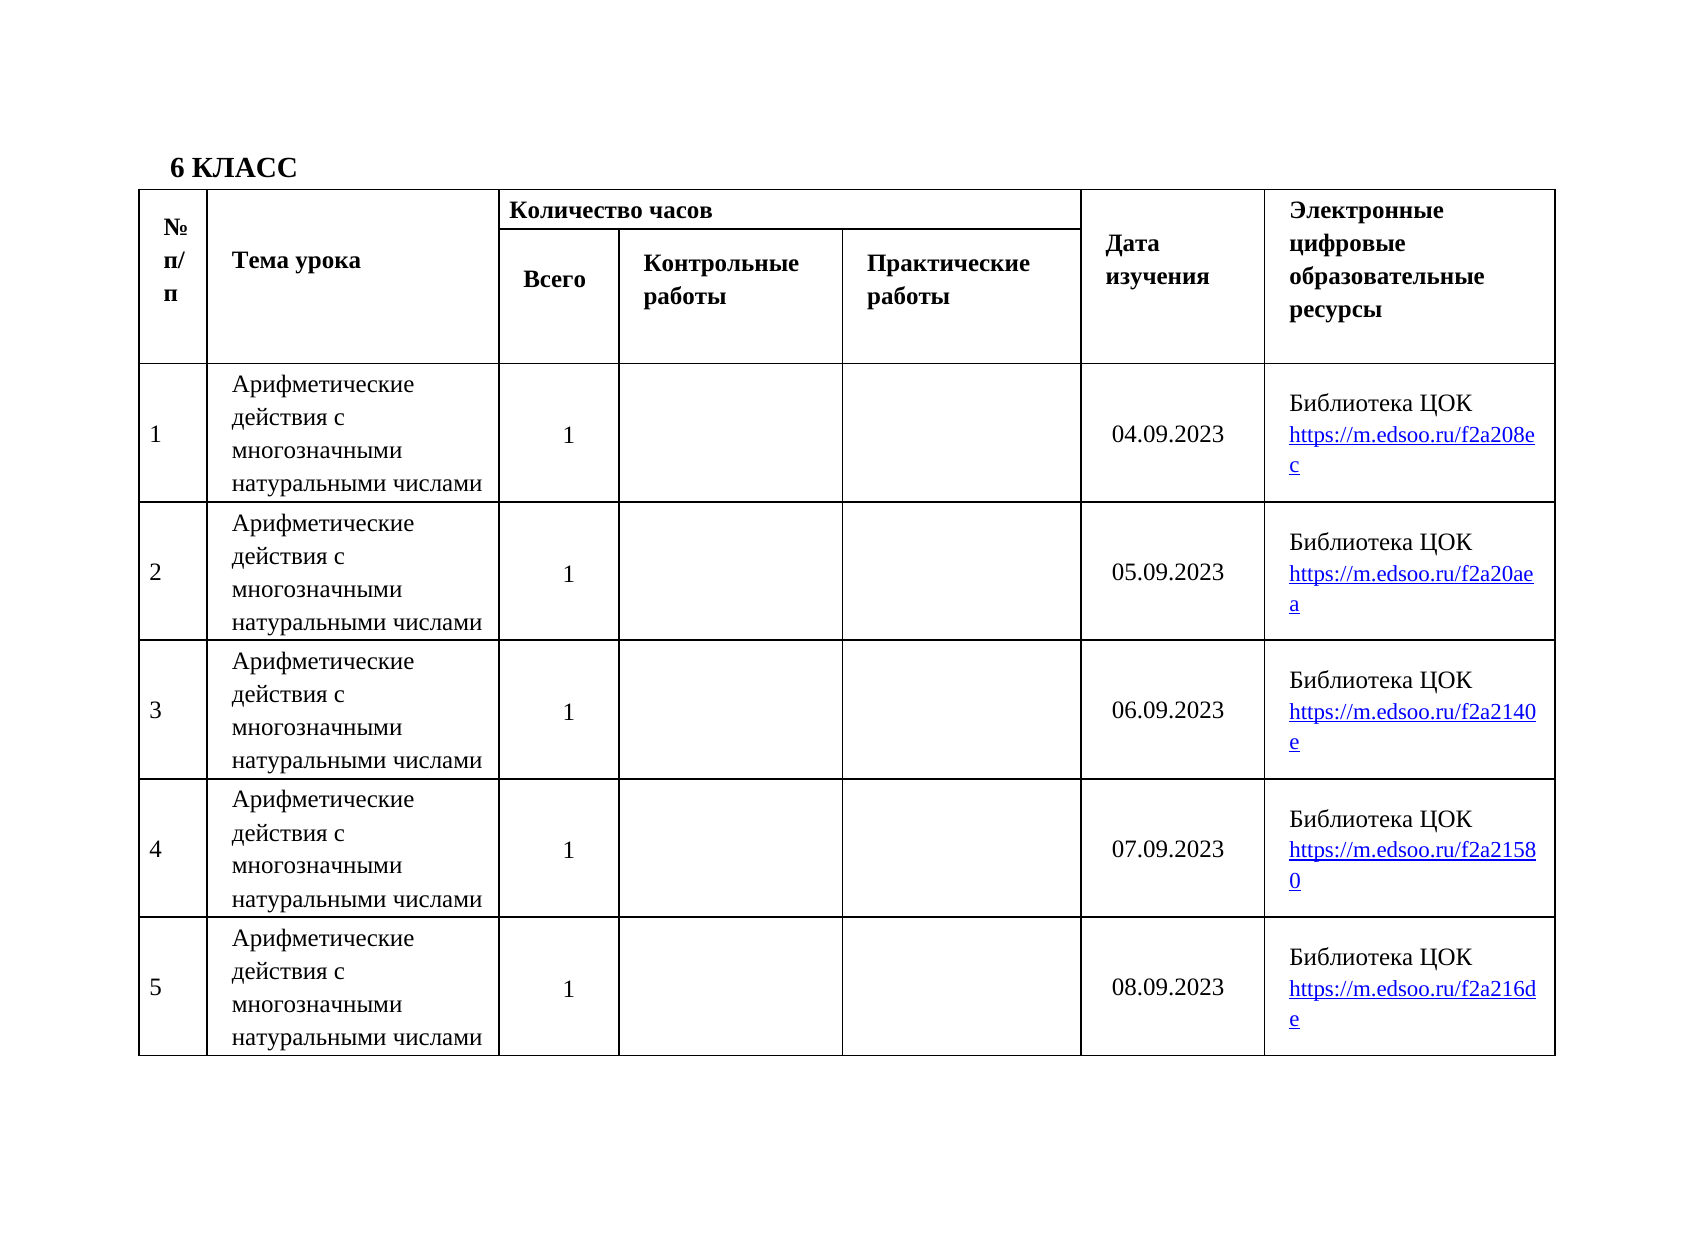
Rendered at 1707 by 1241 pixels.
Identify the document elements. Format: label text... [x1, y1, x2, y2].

table_header Тема урока [208, 190, 498, 362]
table_cell [620, 503, 842, 639]
table_cell Библиотека ЦОК https://m.edsoo.ru/f2a208ec [1265, 364, 1554, 501]
table_cell [843, 641, 1080, 778]
table_cell Контрольные работы [620, 230, 842, 362]
table_cell 1 [500, 364, 618, 501]
table_cell [620, 364, 842, 501]
table_cell Библиотека ЦОК https://m.edsoo.ru/f2a21580 [1265, 780, 1554, 916]
table_cell [843, 918, 1080, 1055]
table_cell Всего [500, 230, 618, 362]
table_cell [620, 641, 842, 778]
table_cell 1 [500, 918, 618, 1055]
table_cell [208, 918, 498, 1055]
table_header Количество часов [500, 190, 1080, 228]
table_cell [620, 780, 842, 916]
table_cell [843, 503, 1080, 639]
table_cell Арифметические действия с многозначными натуральными числами [208, 641, 498, 778]
table_cell 06.09.2023 [1082, 641, 1264, 778]
table_cell Арифметические действия с многозначными натуральными числами [208, 503, 498, 639]
table_cell 4 [140, 780, 206, 916]
table_cell 2 [140, 503, 206, 639]
table_cell Библиотека ЦОК https://m.edsoo.ru/f2a216de [1265, 918, 1554, 1055]
text 6 КЛАСС [162, 150, 1557, 183]
table_header № п/п [140, 190, 206, 362]
table_cell 3 [140, 641, 206, 778]
table_cell 04.09.2023 [1082, 364, 1264, 501]
table_cell 05.09.2023 [1082, 503, 1264, 639]
table_cell Практические работы [843, 230, 1080, 362]
table_cell Библиотека ЦОК https://m.edsoo.ru/f2a20aea [1265, 503, 1554, 639]
table_cell 08.09.2023 [1082, 918, 1264, 1055]
table_cell 1 [500, 641, 618, 778]
table_cell 1 [500, 503, 618, 639]
table_cell 5 [140, 918, 206, 1055]
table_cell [208, 780, 498, 916]
table_cell [843, 364, 1080, 501]
table_cell [620, 918, 842, 1055]
table_cell Библиотека ЦОК https://m.edsoo.ru/f2a2140e [1265, 641, 1554, 778]
table_cell 1 [140, 364, 206, 501]
table_cell Арифметические действия с многозначными натуральными числами [208, 364, 498, 501]
table_cell [843, 780, 1080, 916]
table_header Электронные цифровые образовательные ресурсы [1265, 190, 1554, 362]
table_cell 07.09.2023 [1082, 780, 1264, 916]
table_cell 1 [500, 780, 618, 916]
table_header Дата изучения [1082, 190, 1264, 362]
